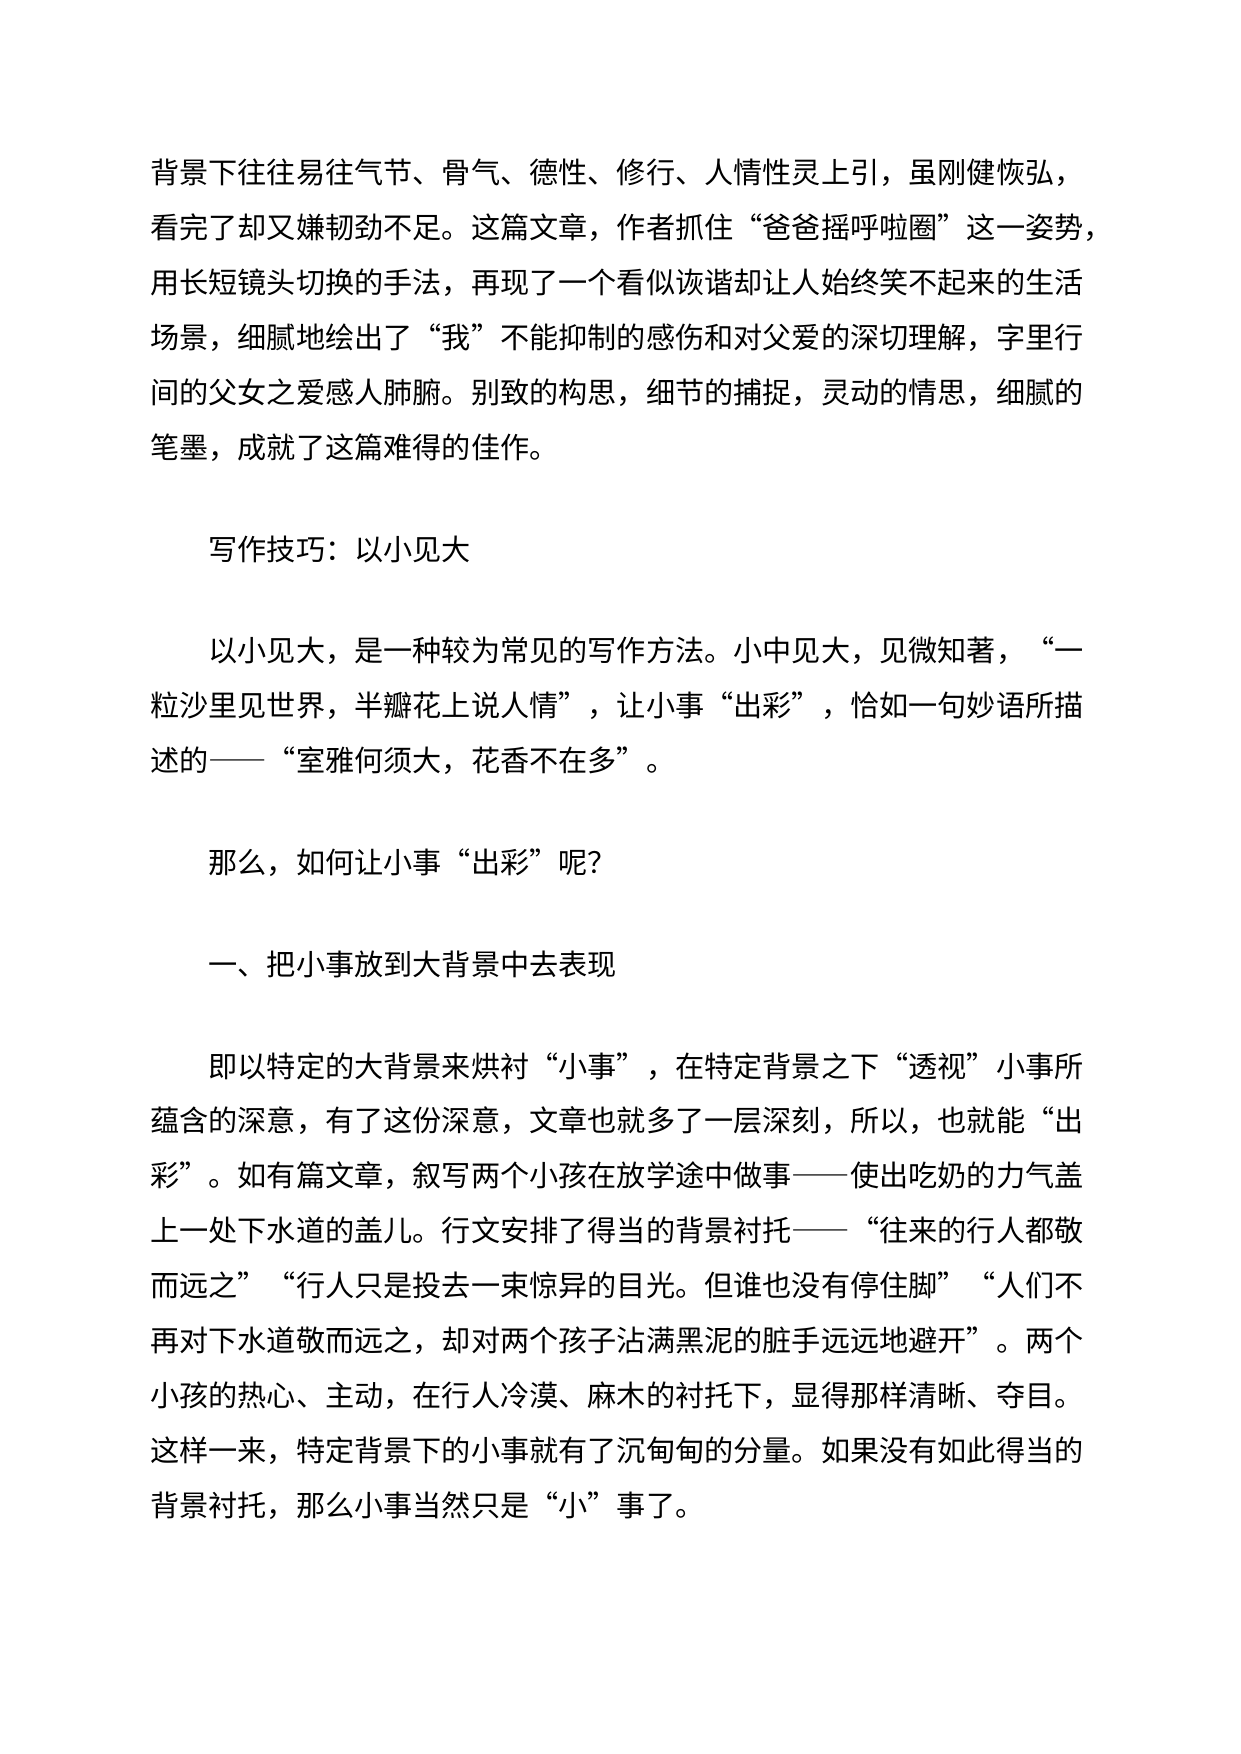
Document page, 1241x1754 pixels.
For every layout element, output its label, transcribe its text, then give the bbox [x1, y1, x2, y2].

text 即以特定的大背景来烘衬“小事”，在特定背景之下“透视”小事所蕴含的深意，有了这份深意，文章也就多了一层深刻，所以，也就能“出彩”。如有篇文章，叙写两个小孩在放学途中做事——使出吃奶的力气盖上一处下水道的盖儿。行文安排了得当的背景衬托——“往来的行人都敬而远之”“行人只是投去一束惊异的目光。但谁也没有停住脚”“人们不再对下水道敬而远之，却对两个孩子沾满黑泥的脏手远远地避开”。两个小孩的热心、主动，在行人冷漠、麻木的衬托下，显得那样清晰、夺目。这样一来，特定背景下的小事就有了沉甸甸的分量。如果没有如此得当的背景衬托，那么小事当然只是“小”事了。 [150, 1043, 1090, 1524]
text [150, 150, 1090, 467]
text 以小见大，是一种较为常见的写作方法。小中见大，见微知著，“一粒沙里见世界，半瓣花上说人情”，让小事“出彩”，恰如一句妙语所描述的——“室雅何须大，花香不在多”。 [150, 628, 1090, 780]
text 一、把小事放到大背景中去表现 [150, 941, 1090, 984]
text 那么，如何让小事“出彩”呢？ [150, 839, 1090, 882]
text 写作技巧：以小见大 [150, 526, 1090, 568]
